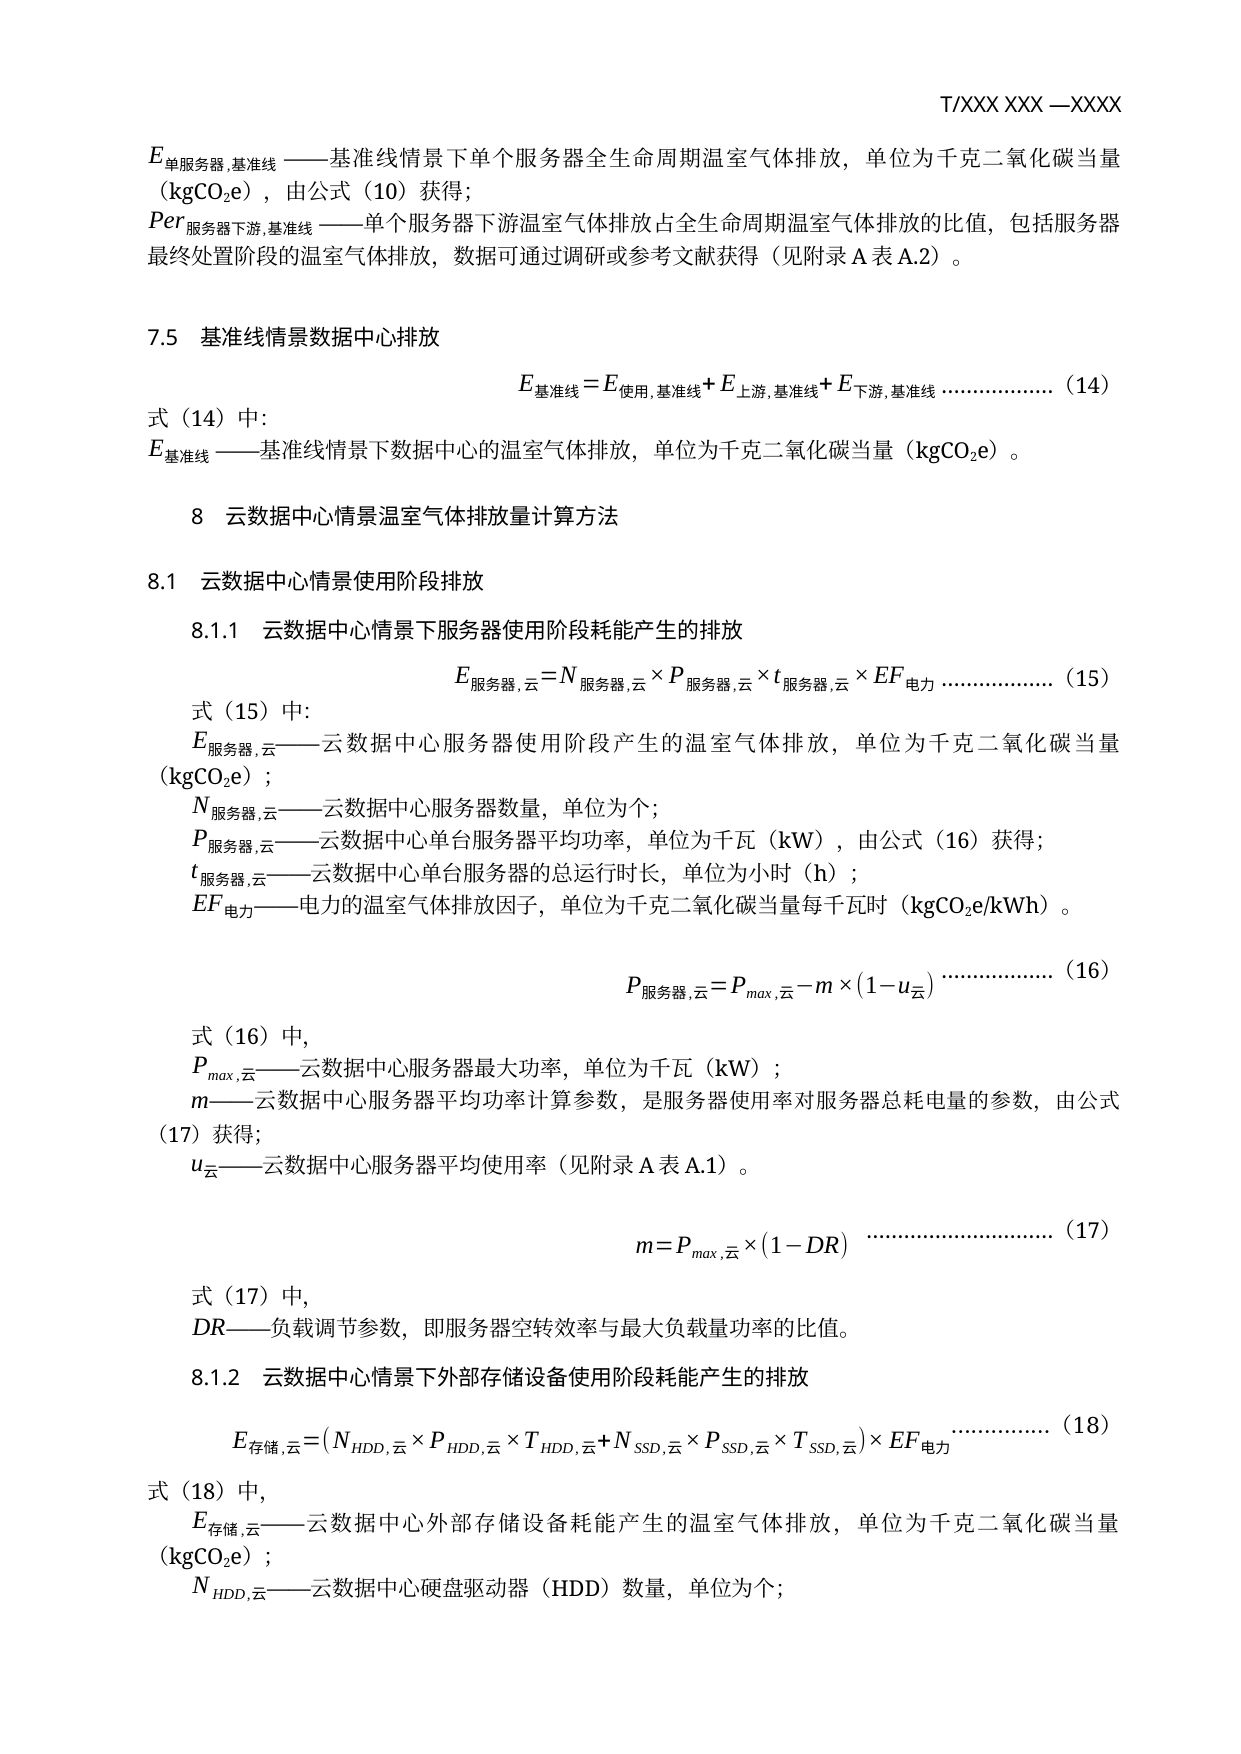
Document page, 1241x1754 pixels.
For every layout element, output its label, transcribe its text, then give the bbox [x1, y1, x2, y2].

text 云数据中心情景下服务器使用阶段耗能产生的排放 [147, 612, 1122, 645]
text ——负载调节参数，即服务器空转效率与最大负载量功率的比值。 [147, 1311, 1122, 1344]
text ——电力的温室气体排放因子，单位为千克二氧化碳当量每千瓦时（kgCO2e/kWh）。 [147, 889, 1122, 921]
text ………………（15） [147, 661, 1122, 694]
text ——基准线情景下单个服务器全生命周期温室气体排放，单位为千克二氧化碳当量（kgCO2e），由公式（10）获得； [147, 141, 1122, 206]
text 云数据中心情景温室气体排放量计算方法 [147, 499, 1122, 531]
text 式（16）中， [147, 1019, 1122, 1051]
text 云数据中心情景使用阶段排放 [147, 564, 1122, 596]
text 式（14）中： [147, 401, 1122, 434]
text ——云数据中心服务器平均功率计算参数，是服务器使用率对服务器总耗电量的参数，由公式（17）获得； [147, 1084, 1122, 1149]
text 基准线情景数据中心排放 [147, 320, 1122, 352]
text ——云数据中心单台服务器的总运行时长，单位为小时（h）； [147, 856, 1122, 889]
text 式（17）中， [147, 1279, 1122, 1311]
text ——云数据中心外部存储设备耗能产生的温室气体排放，单位为千克二氧化碳当量（kgCO2e）； [147, 1506, 1122, 1571]
text ——云数据中心单台服务器平均功率，单位为千瓦（kW），由公式（16）获得； [147, 824, 1122, 856]
text ………………（14） [147, 369, 1122, 401]
text ——云数据中心服务器最大功率，单位为千瓦（kW）； [147, 1051, 1122, 1084]
text ——云数据中心服务器平均使用率（见附录A表A.1）。 [147, 1149, 1122, 1181]
text …………………………（17） [147, 1214, 1122, 1279]
text 式（18）中， [147, 1474, 1122, 1506]
text ——单个服务器下游温室气体排放占全生命周期温室气体排放的比值，包括服务器最终处置阶段的温室气体排放，数据可通过调研或参考文献获得（见附录A表A.2）。 [147, 206, 1122, 271]
text 式（15）中： [147, 694, 1122, 726]
text ——云数据中心服务器数量，单位为个； [147, 791, 1122, 824]
text ——基准线情景下数据中心的温室气体排放，单位为千克二氧化碳当量（kgCO2e）。 [147, 434, 1122, 466]
text ………………（16） [147, 954, 1122, 1019]
text ——云数据中心硬盘驱动器（HDD）数量，单位为个； [147, 1571, 1122, 1604]
text ——云数据中心服务器使用阶段产生的温室气体排放，单位为千克二氧化碳当量（kgCO2e）； [147, 726, 1122, 791]
text ……………（18） [147, 1409, 1122, 1474]
text 云数据中心情景下外部存储设备使用阶段耗能产生的排放 [147, 1360, 1122, 1392]
